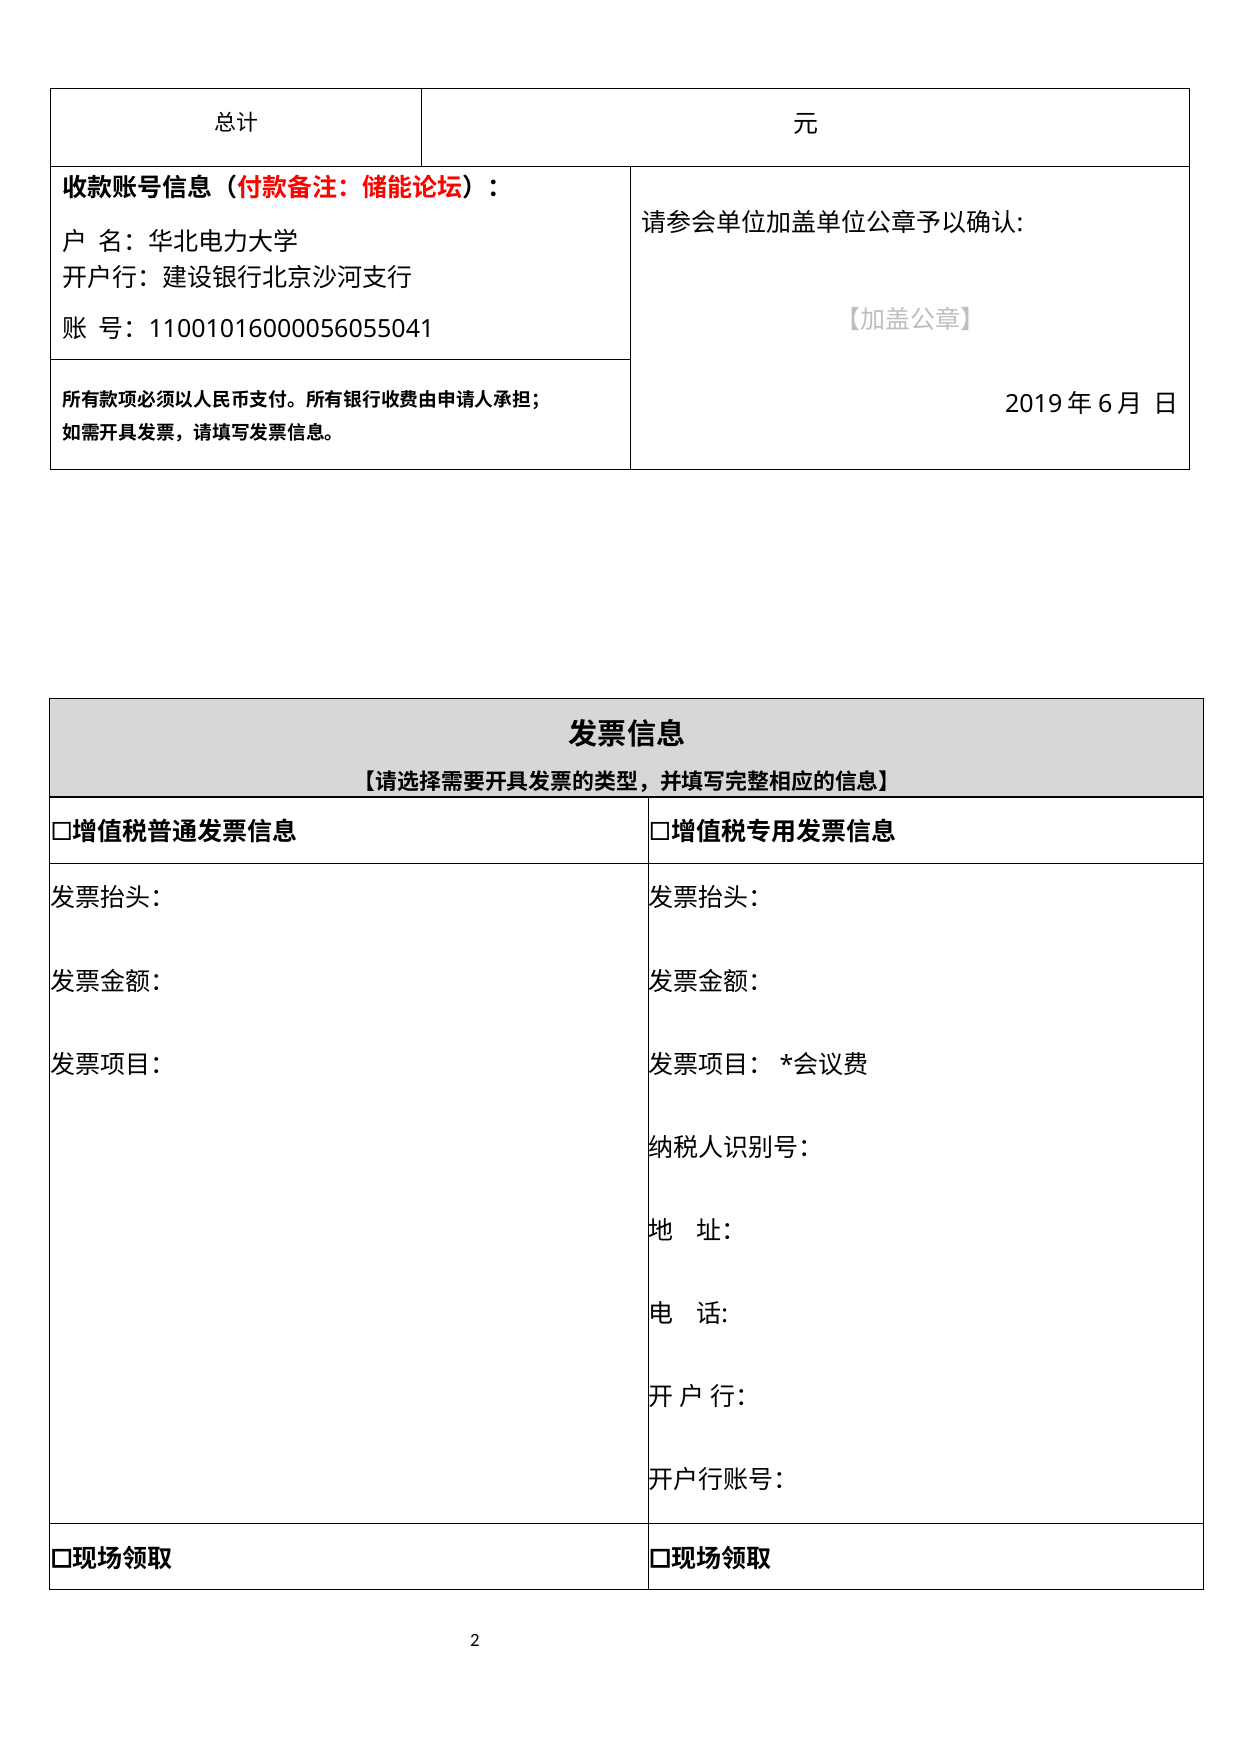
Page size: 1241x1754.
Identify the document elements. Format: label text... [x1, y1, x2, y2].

table_cell 请参会单位加盖单位公章予以确认: 【加盖公章】 2019年 6月 日 [631, 167, 1189, 469]
table_cell 增值税专用发票信息 [649, 798, 1203, 862]
table_cell 元 [422, 89, 1189, 166]
table_header 发票信息 【请选择需要开具发票的类型，并填写完整相应的信息】 [50, 699, 1203, 796]
table_cell 现场领取 [50, 1524, 648, 1589]
table_cell 发票抬头： 发票金额： 发票项目： [50, 864, 648, 1523]
table_cell 收款账号信息（付款备注：储能论坛）： 户 名：华北电力大学 开户行：建设银行北京沙河支行 账 号：11001016000056055041 [51, 167, 630, 359]
table_cell 增值税普通发票信息 [50, 798, 648, 862]
table_cell 所有款项必须以人民币支付。所有银行收费由申请人承担； 如需开具发票，请填写发票信息。 [51, 360, 630, 469]
table_cell 发票抬头： 发票金额： 发票项目： *会议费 纳税人识别号： 地 址： 电 话: 开 户 行： 开户行账号： [649, 864, 1203, 1523]
table_cell 现场领取 [649, 1524, 1203, 1589]
table_cell 总计 [51, 89, 421, 166]
